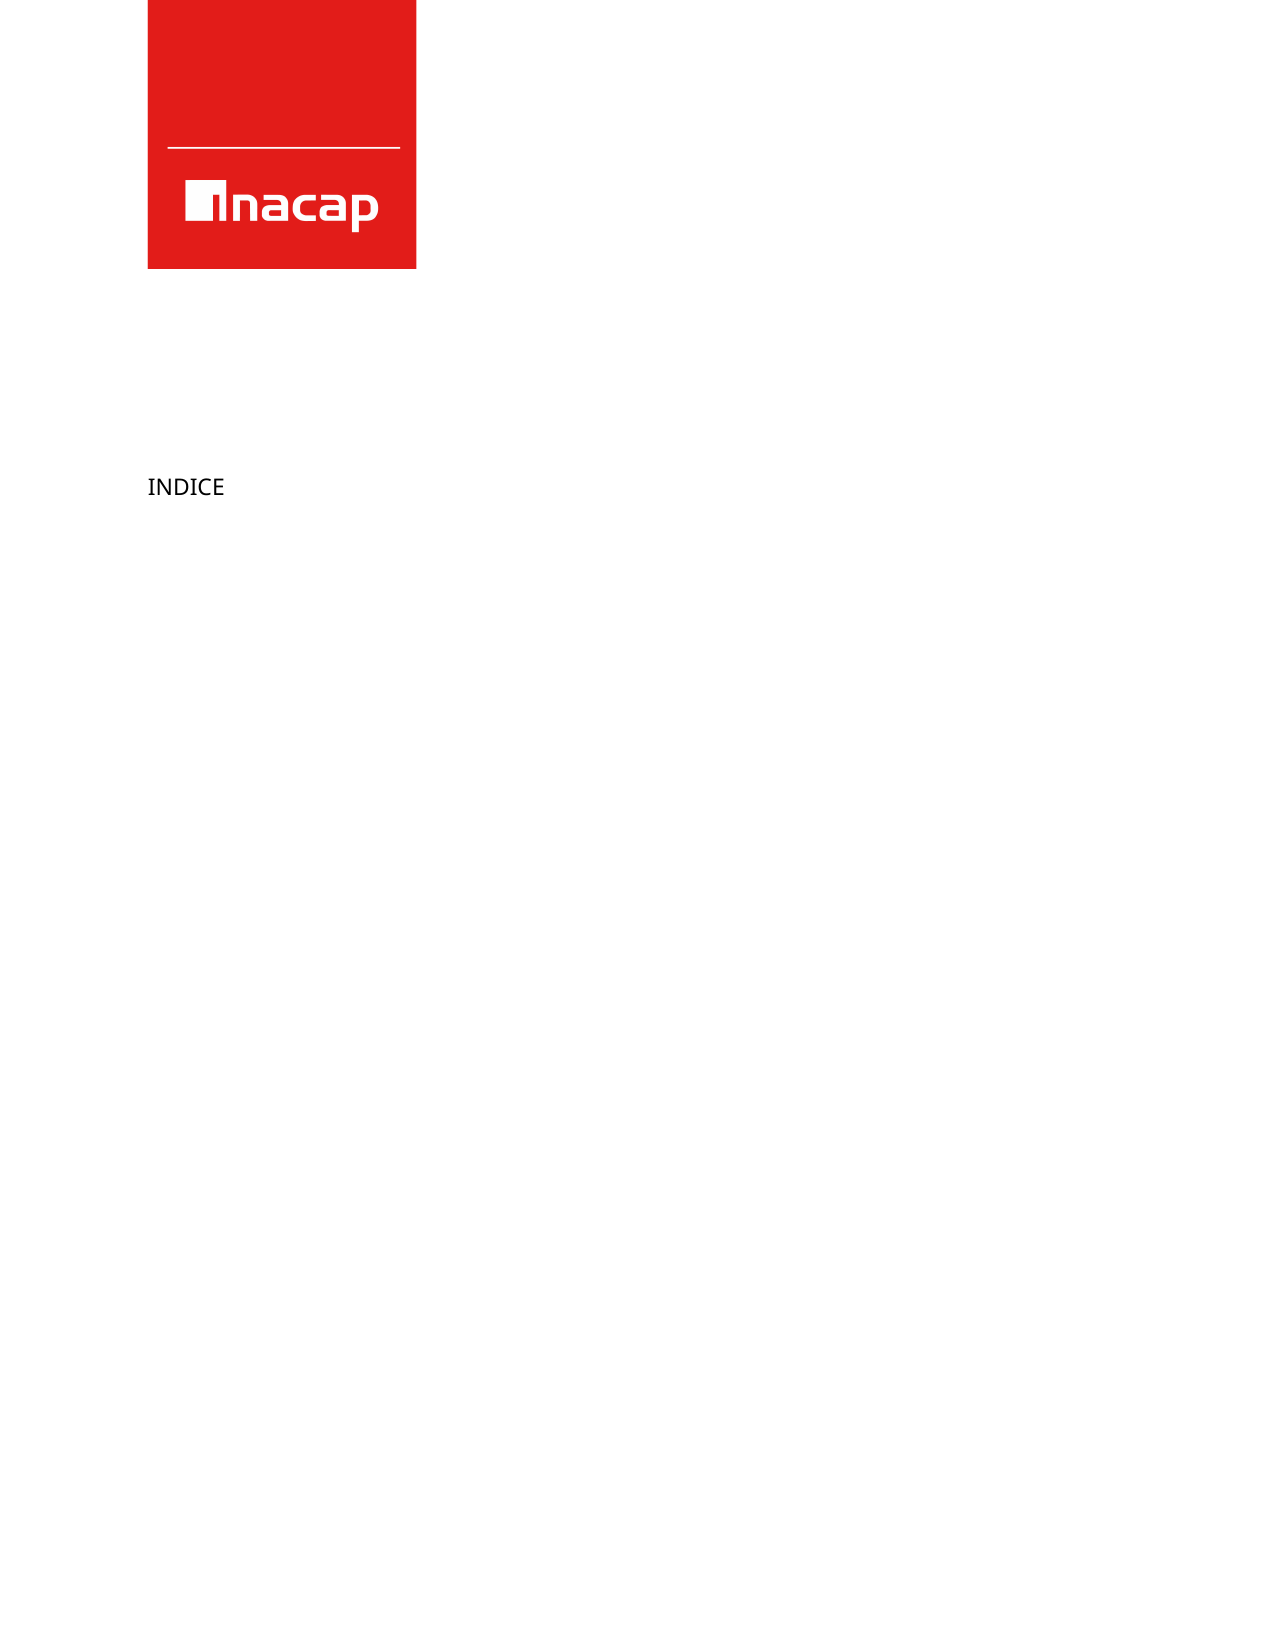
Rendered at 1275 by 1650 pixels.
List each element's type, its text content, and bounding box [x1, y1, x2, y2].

text INDICE [148, 470, 1137, 502]
picture [147, 0, 417, 269]
